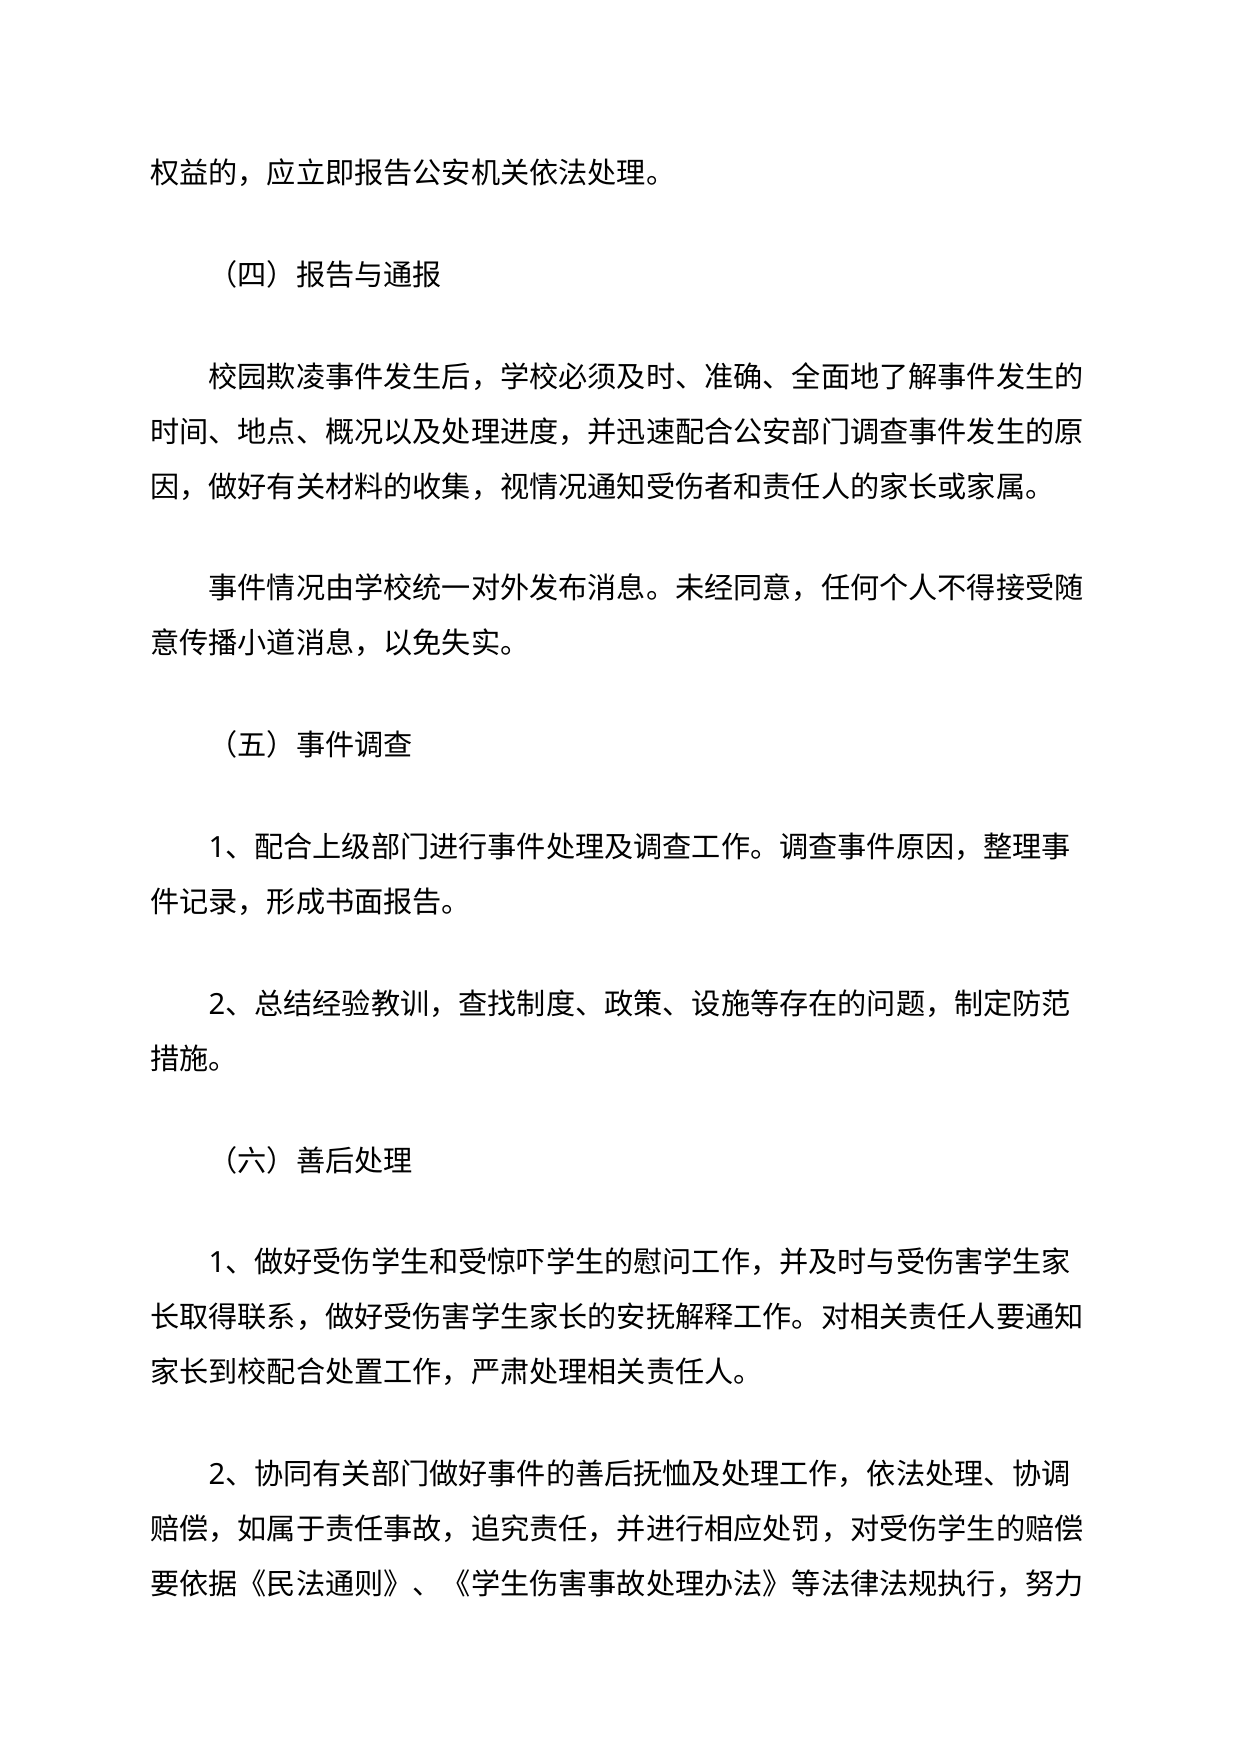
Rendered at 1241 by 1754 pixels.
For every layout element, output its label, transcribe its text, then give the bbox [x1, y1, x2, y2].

text （五）事件调查 [150, 722, 1090, 764]
text 校园欺凌事件发生后，学校必须及时、准确、全面地了解事件发生的时间、地点、概况以及处理进度，并迅速配合公安部门调查事件发生的原因，做好有关材料的收集，视情况通知受伤者和责任人的家长或家属。 [150, 353, 1090, 506]
text （四）报告与通报 [150, 252, 1090, 294]
text （六）善后处理 [150, 1137, 1090, 1179]
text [150, 1451, 1090, 1603]
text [150, 150, 1090, 192]
text 1、做好受伤学生和受惊吓学生的慰问工作，并及时与受伤害学生家长取得联系，做好受伤害学生家长的安抚解释工作。对相关责任人要通知家长到校配合处置工作，严肃处理相关责任人。 [150, 1239, 1090, 1391]
text 2、总结经验教训，查找制度、政策、设施等存在的问题，制定防范措施。 [150, 980, 1090, 1078]
text 1、配合上级部门进行事件处理及调查工作。调查事件原因，整理事件记录，形成书面报告。 [150, 823, 1090, 921]
text 事件情况由学校统一对外发布消息。未经同意，任何个人不得接受随意传播小道消息，以免失实。 [150, 565, 1090, 662]
